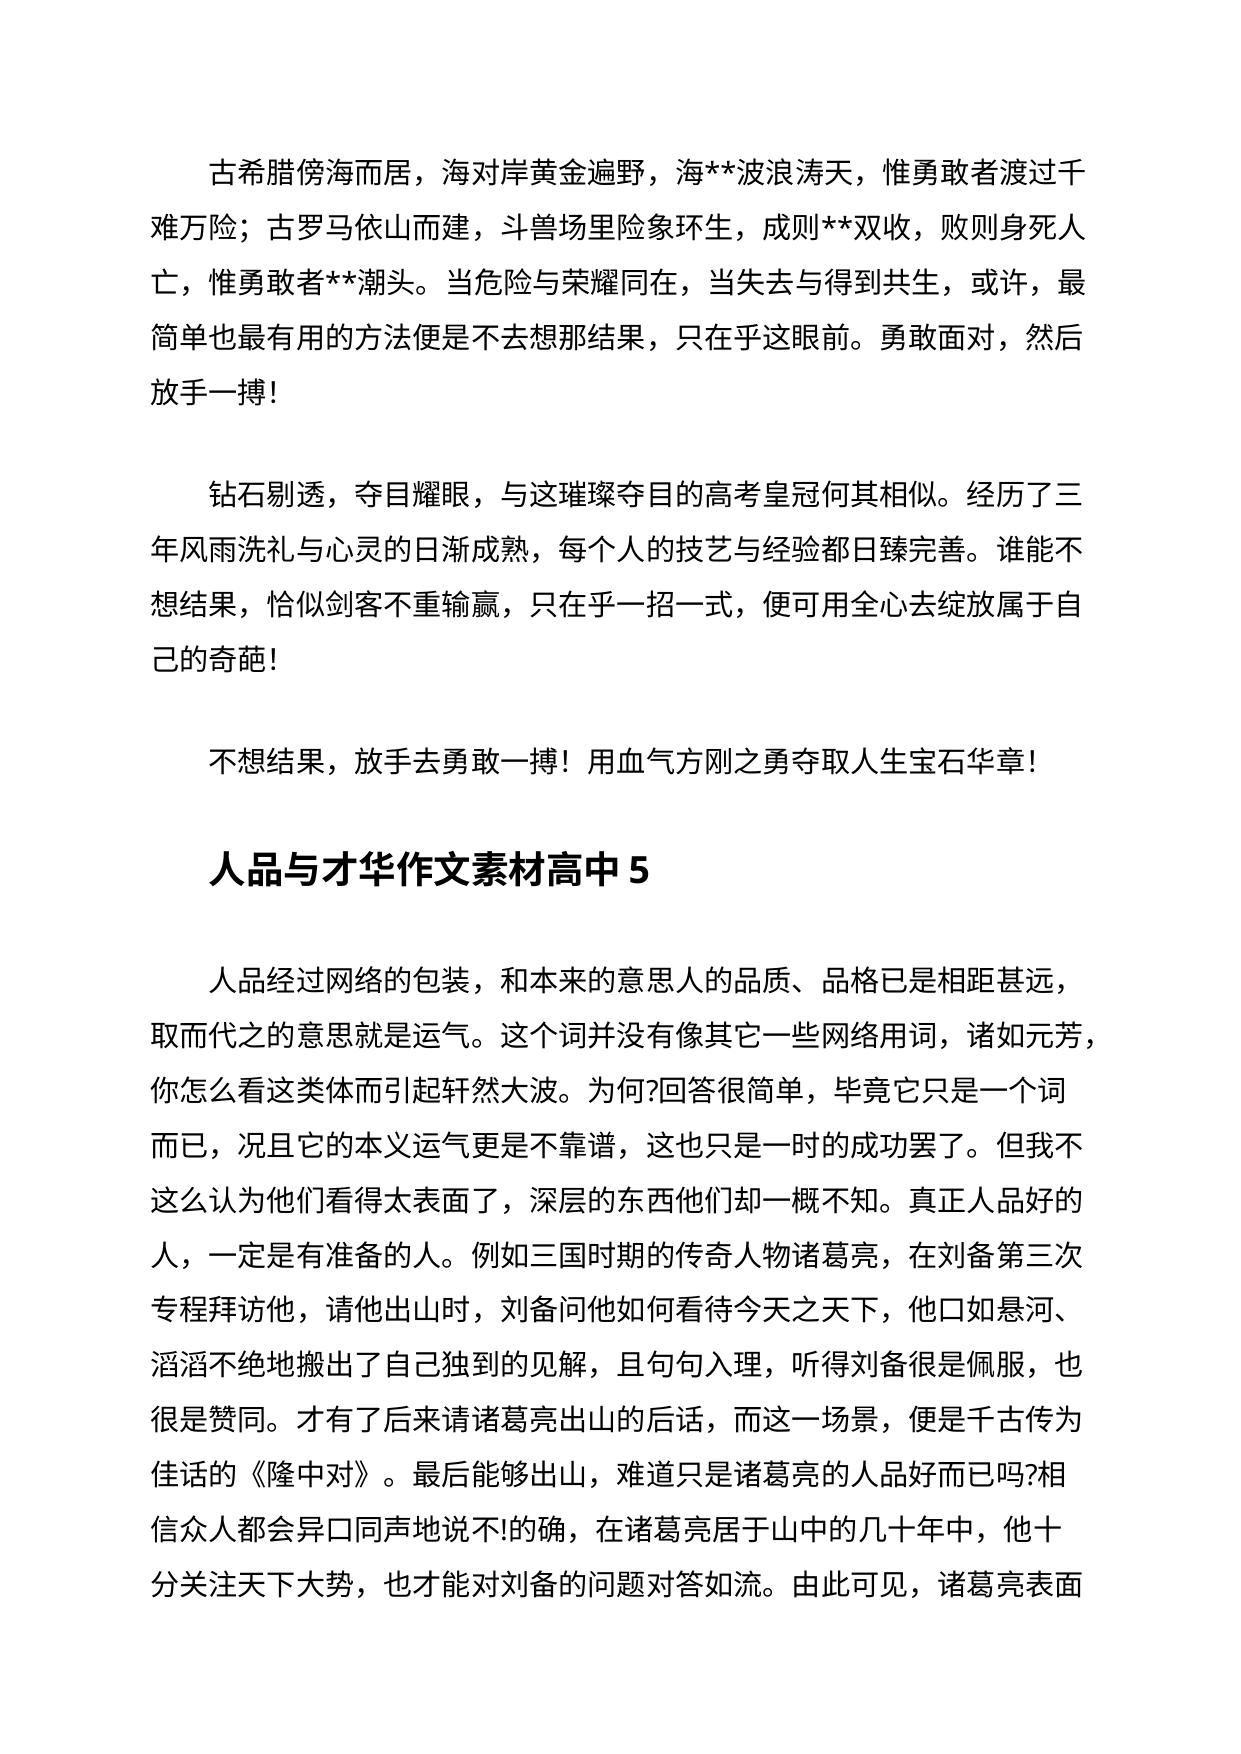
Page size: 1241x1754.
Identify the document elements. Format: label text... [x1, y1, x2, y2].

text 钻石剔透，夺目耀眼，与这璀璨夺目的高考皇冠何其相似。经历了三年风雨洗礼与心灵的日渐成熟，每个人的技艺与经验都日臻完善。谁能不想结果，恰似剑客不重输赢，只在乎一招一式，便可用全心去绽放属于自己的奇葩！ [150, 472, 1090, 679]
text 古希腊傍海而居，海对岸黄金遍野，海**波浪涛天，惟勇敢者渡过千难万险；古罗马依山而建，斗兽场里险象环生，成则**双收，败则身死人亡，惟勇敢者**潮头。当危险与荣耀同在，当失去与得到共生，或许，最简单也最有用的方法便是不去想那结果，只在乎这眼前。勇敢面对，然后放手一搏！ [150, 150, 1090, 412]
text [150, 957, 1090, 1604]
text 人品与才华作文素材高中5 [150, 840, 1090, 894]
text 不想结果，放手去勇敢一搏！用血气方刚之勇夺取人生宝石华章！ [150, 738, 1090, 780]
